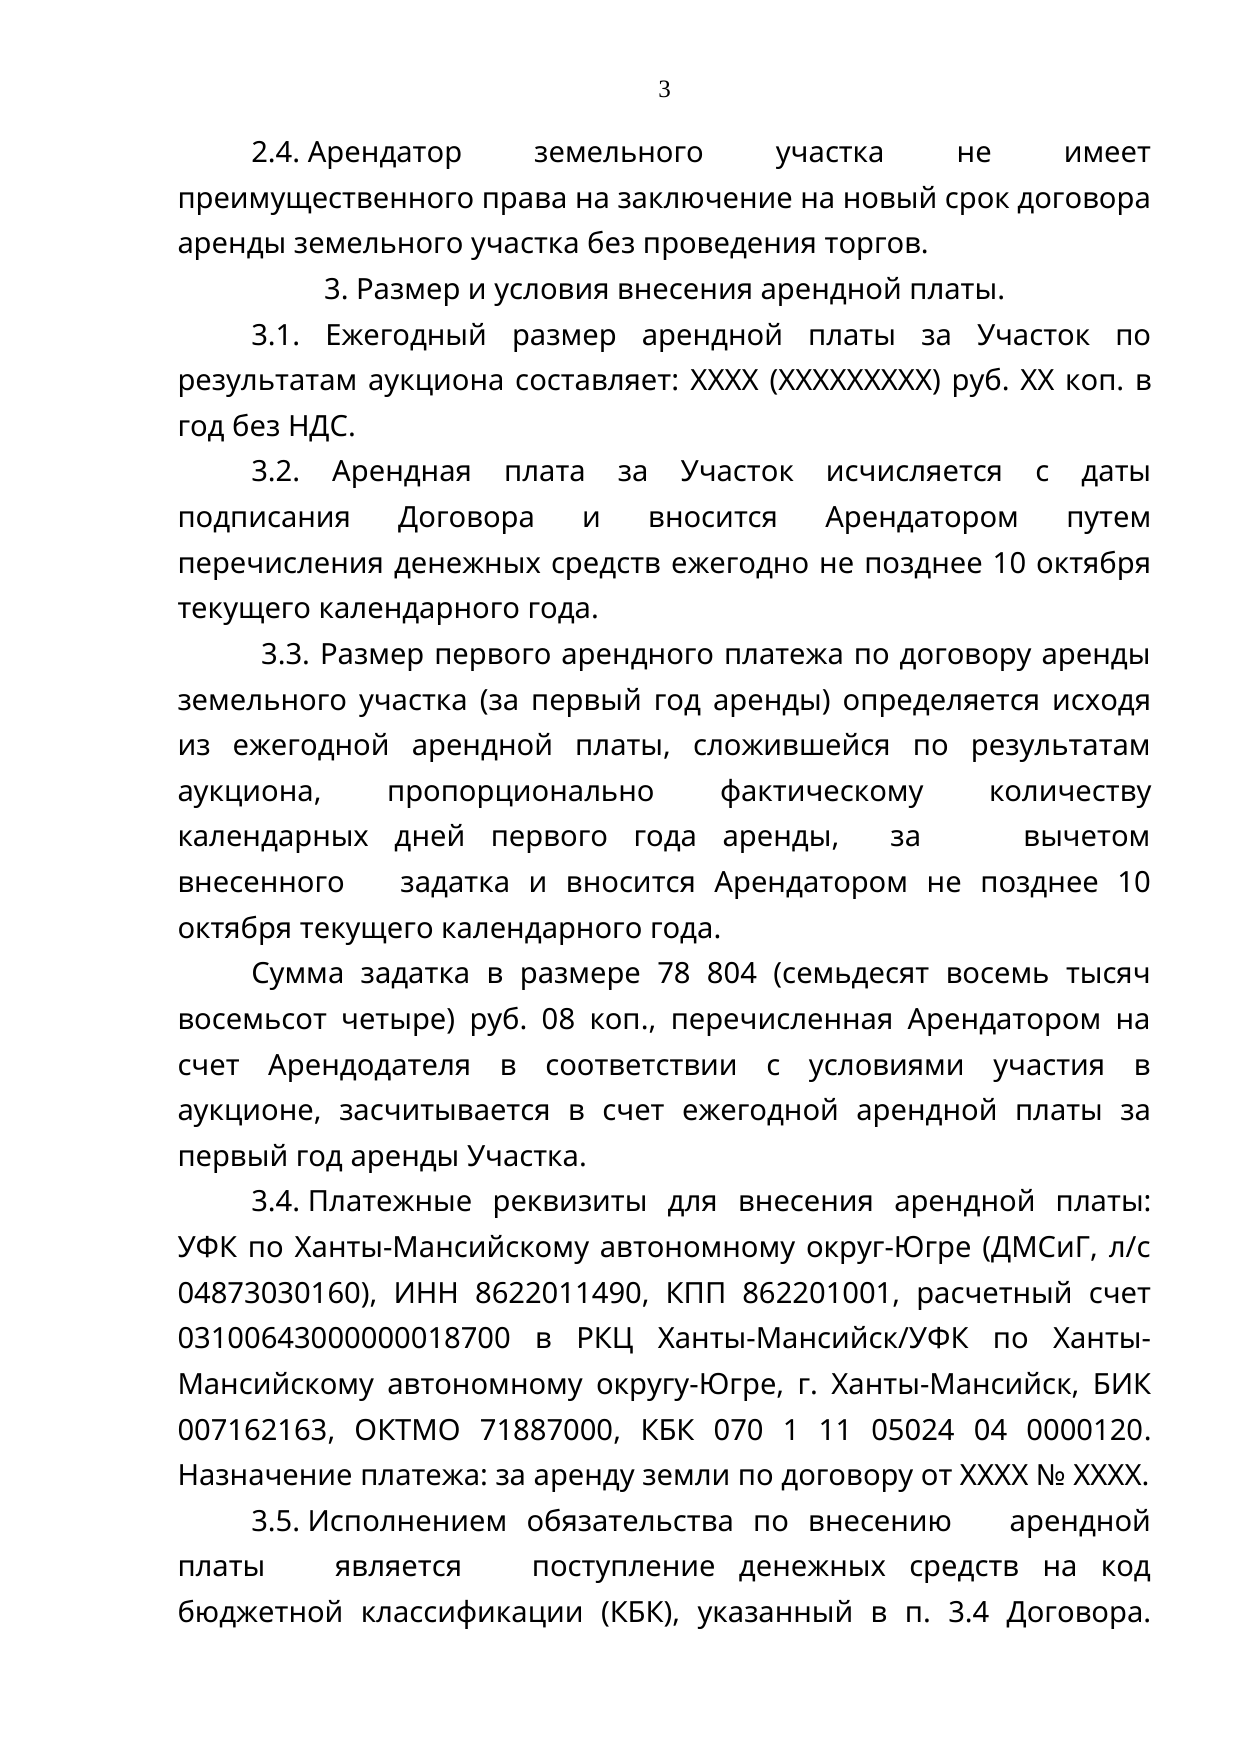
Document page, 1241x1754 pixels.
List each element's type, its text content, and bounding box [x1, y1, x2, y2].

text 3.1. Ежегодный размер арендной платы за Участок по результатам аукциона составляет: ХХХХ (ХХХХХХХХХ) руб. ХХ коп. в год без НДС. [177, 314, 1152, 445]
text 3.4. Платежные реквизиты для внесения арендной платы: УФК по Ханты-Мансийскому автономному округ-Югре (ДМСиГ, л/с 04873030160), ИНН 8622011490, КПП 862201001, расчетный счет 03100643000000018700 в РКЦ Ханты-Мансийск/УФК по Ханты-Мансийскому автономному округу-Югре, г. Ханты-Мансийск, БИК 007162163, ОКТМО 71887000, КБК 070 1 11 05024 04 0000120. Назначение платежа: за аренду земли по договору от ХХХХ № ХХХХ. [177, 1181, 1152, 1494]
text 3.3. Размер первого арендного платежа по договору аренды земельного участка (за первый год аренды) определяется исходя из ежегодной арендной платы, сложившейся по результатам аукциона, пропорционально фактическому количеству календарных дней первого года аренды, за вычетом внесенного задатка и вносится Арендатором не позднее 10 октября текущего календарного года. [177, 633, 1152, 947]
text 2.4. Арендатор земельного участка не имеет преимущественного права на заключение на новый срок договора аренды земельного участка без проведения торгов. [177, 131, 1152, 262]
text Сумма задатка в размере 78 804 (семьдесят восемь тысяч восемьсот четыре) руб. 08 коп., перечисленная Арендатором на счет Арендодателя в соответствии с условиями участия в аукционе, засчитывается в счет ежегодной арендной платы за первый год аренды Участка. [177, 953, 1152, 1175]
text 3.2. Арендная плата за Участок исчисляется с даты подписания Договора и вносится Арендатором путем перечисления денежных средств ежегодно не позднее 10 октября текущего календарного года. [177, 451, 1152, 627]
text 3. Размер и условия внесения арендной платы. [177, 268, 1152, 308]
